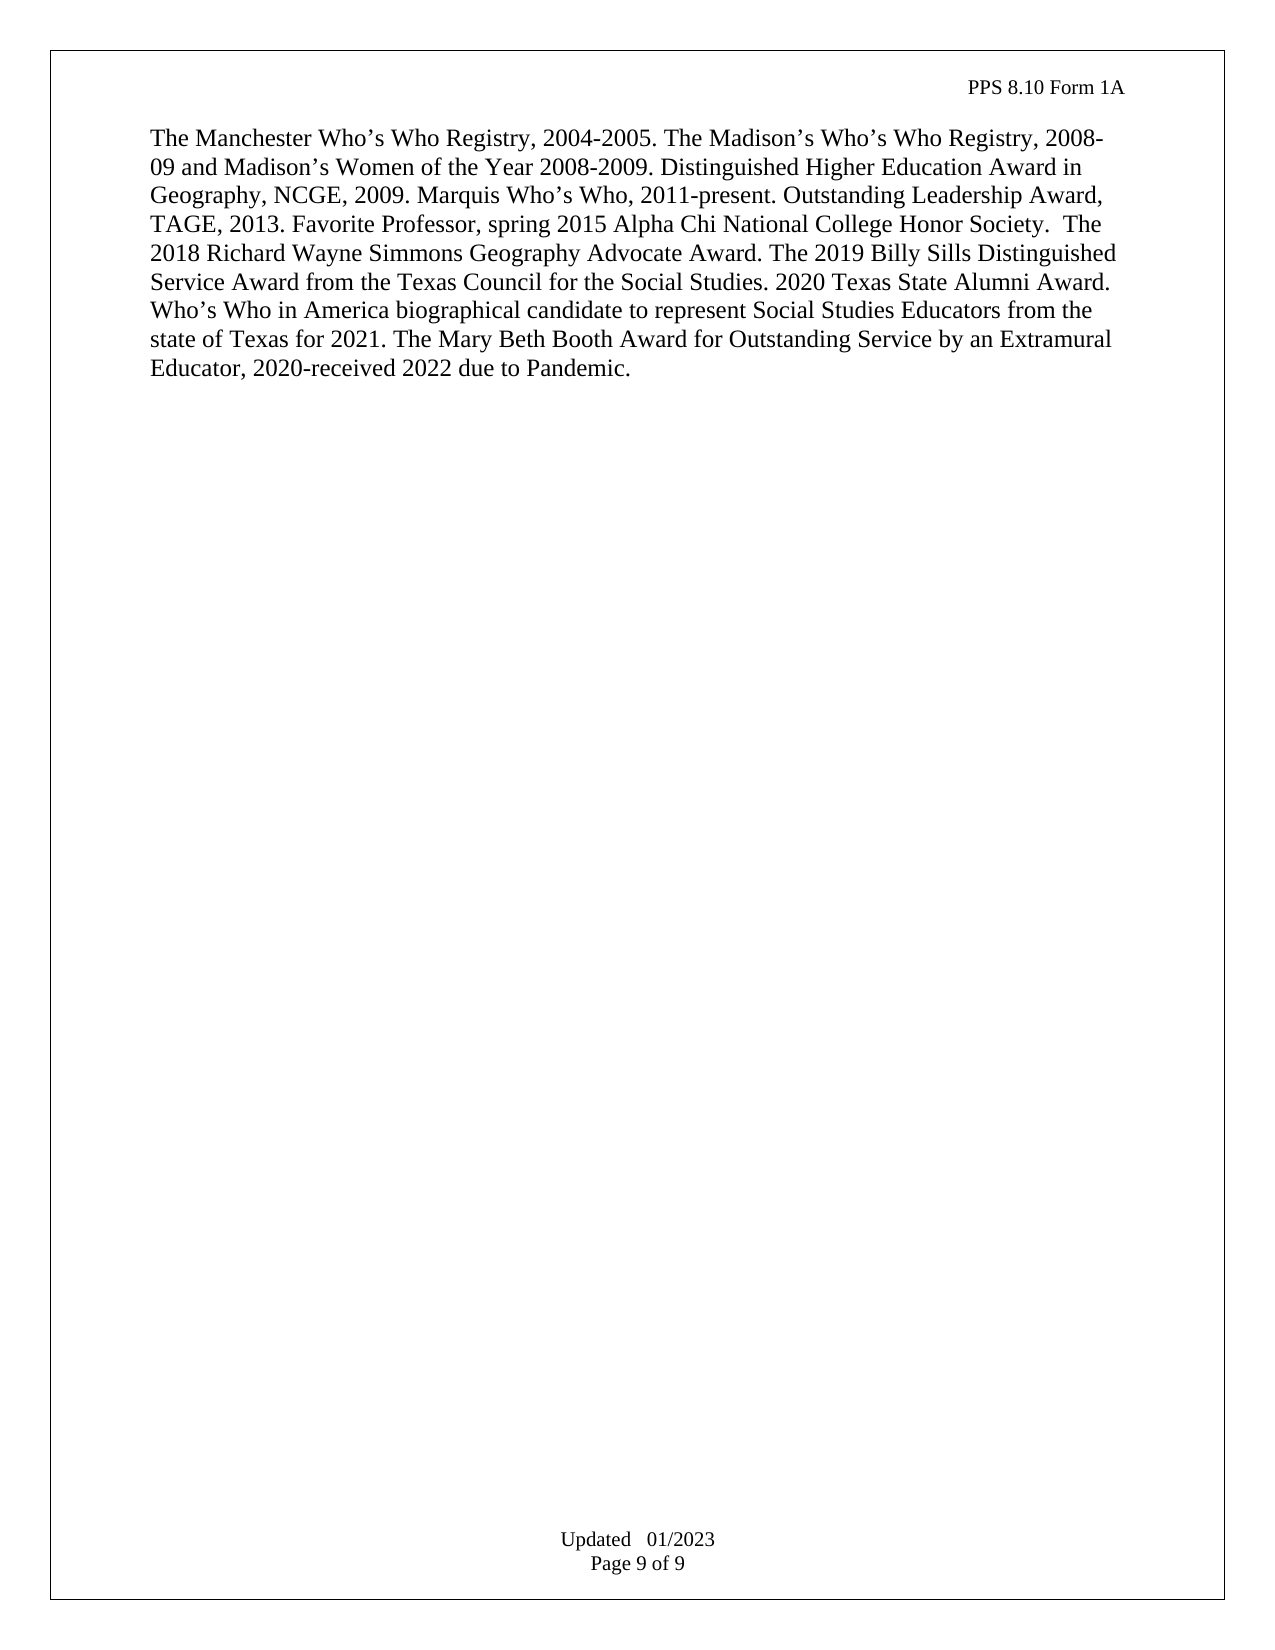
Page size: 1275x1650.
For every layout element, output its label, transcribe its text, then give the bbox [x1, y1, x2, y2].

text The Manchester Who’s Who Registry, 2004-2005. The Madison’s Who’s Who Registry, 2008-09 and Madison’s Women of the Year 2008-2009. Distinguished Higher Education Award in Geography, NCGE, 2009. Marquis Who’s Who, 2011-present. Outstanding Leadership Award, TAGE, 2013. Favorite Professor, spring 2015 Alpha Chi National College Honor Society. The 2018 Richard Wayne Simmons Geography Advocate Award. The 2019 Billy Sills Distinguished Service Award from the Texas Council for the Social Studies. 2020 Texas State Alumni Award. [150, 123, 1125, 296]
text Who’s Who in America biographical candidate to represent Social Studies Educators from the state of Texas for 2021. The Mary Beth Booth Award for Outstanding Service by an Extramural Educator, 2020-received 2022 due to Pandemic. [150, 296, 1125, 382]
